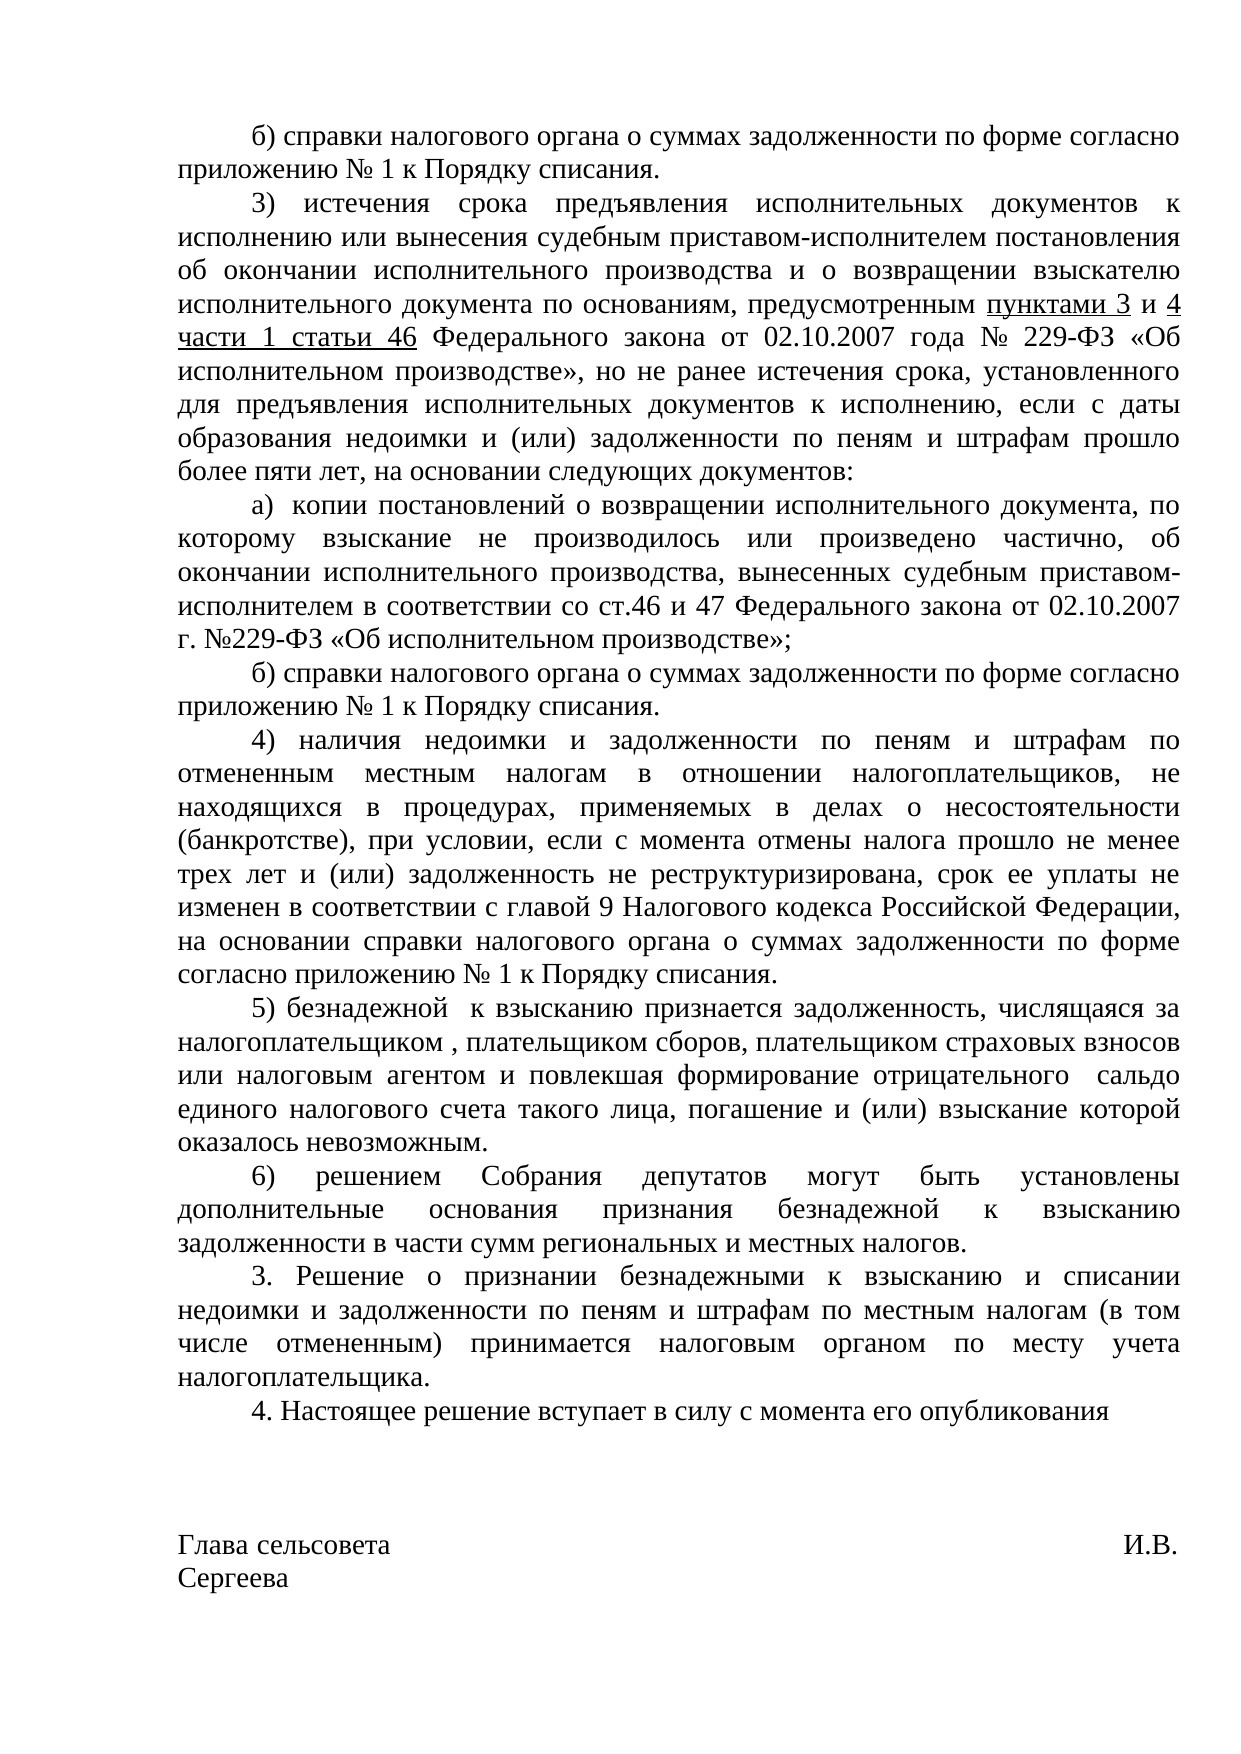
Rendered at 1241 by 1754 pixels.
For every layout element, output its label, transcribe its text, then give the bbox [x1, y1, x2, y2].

text Глава сельсовета И.В. Сергеева [177, 1527, 1181, 1594]
text 6) решением Собрания депутатов могут быть установлены дополнительные основания признания безнадежной к взысканию задолженности в части сумм региональных и местных налогов. [177, 1158, 1181, 1258]
text 5) безнадежной к взысканию признается задолженность, числящаяся за налогоплательщиком , плательщиком сборов, плательщиком страховых взносов или налоговым агентом и повлекшая формирование отрицательного сальдо единого налогового счета такого лица, погашение и (или) взыскание которой оказалось невозможным. [177, 990, 1181, 1158]
text а) копии постановлений о возвращении исполнительного документа, по которому взыскание не производилось или произведено частично, об окончании исполнительного производства, вынесенных судебным приставом-исполнителем в соответствии со ст.46 и 47 Федерального закона от 02.10.2007 г. №229-ФЗ «Об исполнительном производстве»; [177, 487, 1181, 655]
text б) справки налогового органа о суммах задолженности по форме согласно приложению № 1 к Порядку списания. [177, 118, 1181, 185]
text 3. Решение о признании безнадежными к взысканию и списании недоимки и задолженности по пеням и штрафам по местным налогам (в том числе отмененным) принимается налоговым органом по месту учета налогоплательщика. [177, 1258, 1181, 1393]
text 3) истечения срока предъявления исполнительных документов к исполнению или вынесения судебным приставом-исполнителем постановления об окончании исполнительного производства и о возвращении взыскателю исполнительного документа по основаниям, предусмотренным пунктами 3 и 4 части 1 статьи 46 Федерального закона от 02.10.2007 года № 229-ФЗ «Об исполнительном производстве», но не ранее истечения срока, установленного для предъявления исполнительных документов к исполнению, если с даты образования недоимки и (или) задолженности по пеням и штрафам прошло более пяти лет, на основании следующих документов: [177, 185, 1181, 487]
text 4) наличия недоимки и задолженности по пеням и штрафам по отмененным местным налогам в отношении налогоплательщиков, не находящихся в процедурах, применяемых в делах о несостоятельности (банкротстве), при условии, если с момента отмены налога прошло не менее трех лет и (или) задолженность не реструктуризирована, срок ее уплаты не изменен в соответствии с главой 9 Налогового кодекса Российской Федерации, на основании справки налогового органа о суммах задолженности по форме согласно приложению № 1 к Порядку списания. [177, 722, 1181, 990]
text 4. Настоящее решение вступает в силу с момента его опубликования [177, 1393, 1181, 1426]
text б) справки налогового органа о суммах задолженности по форме согласно приложению № 1 к Порядку списания. [177, 655, 1181, 722]
